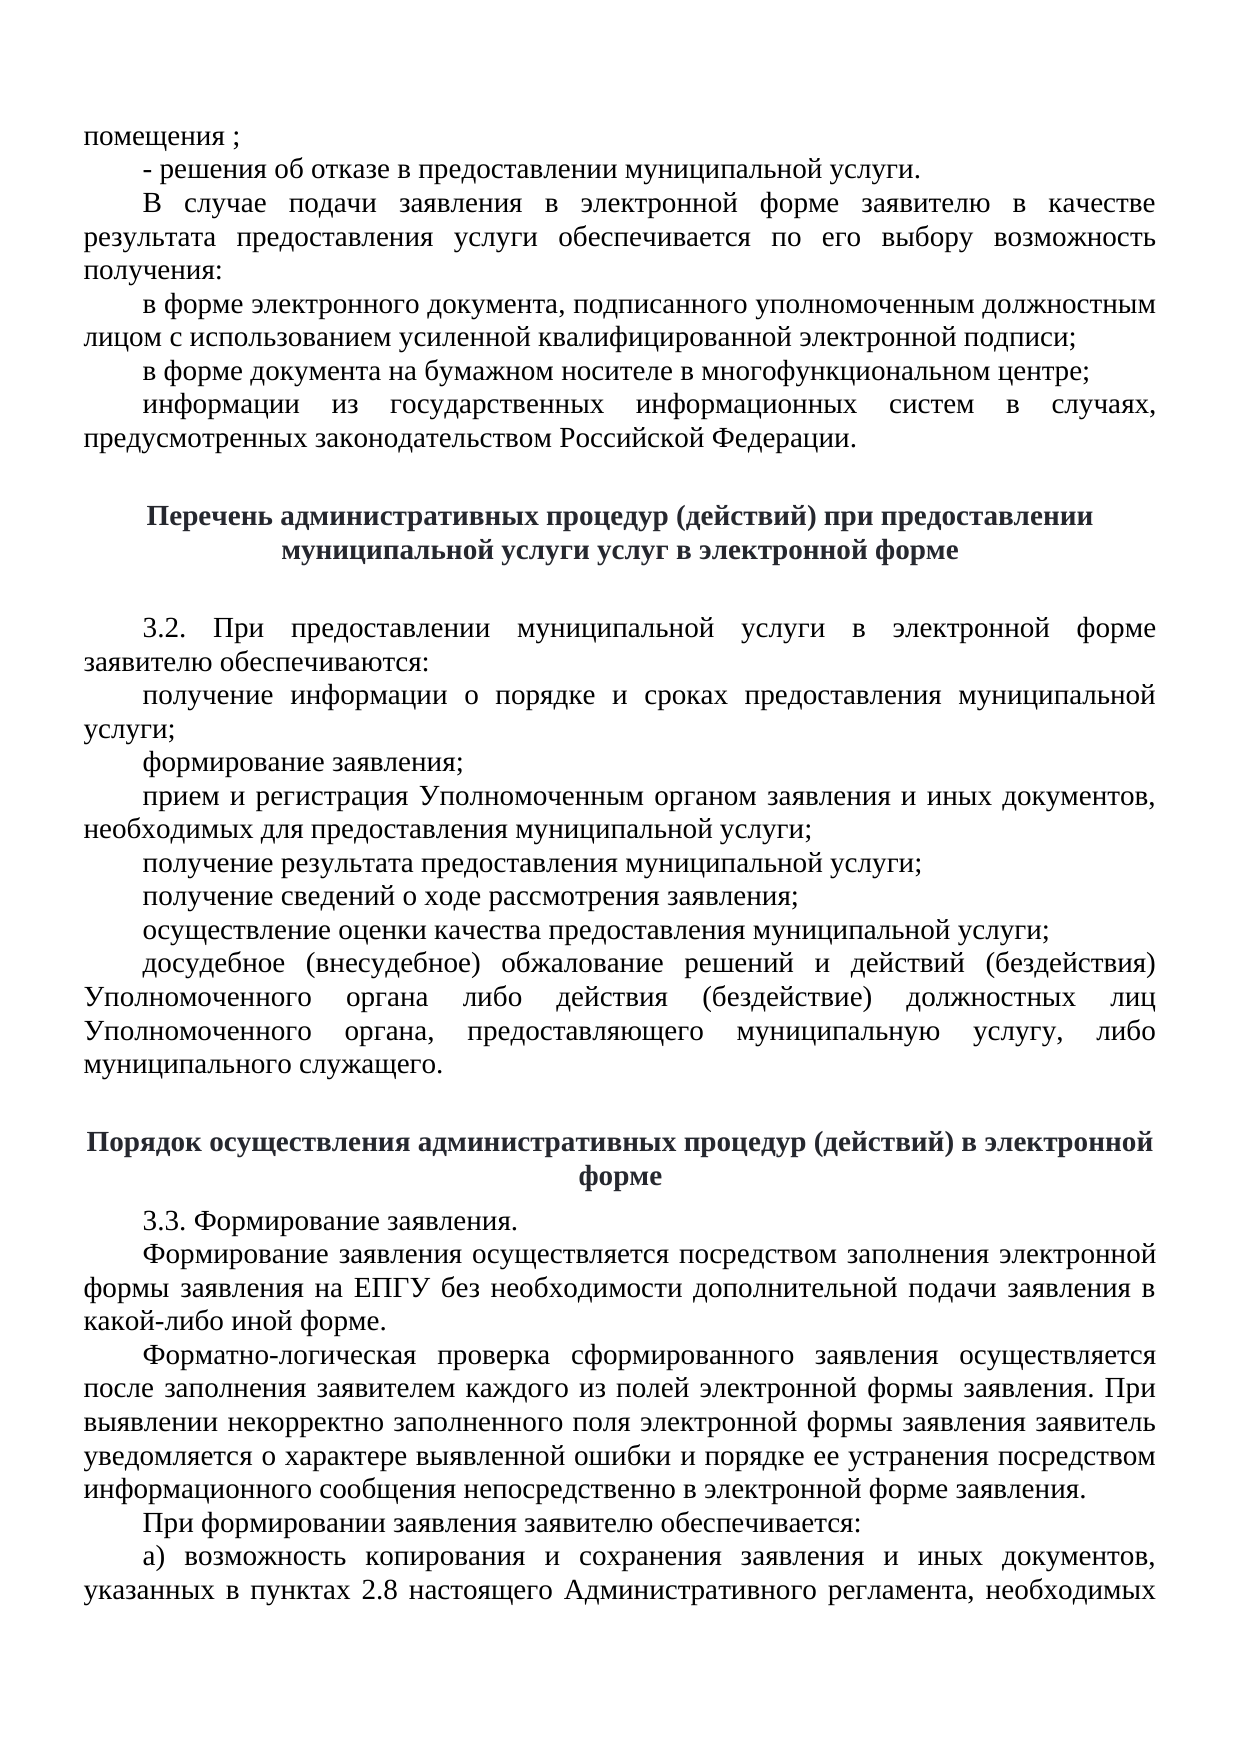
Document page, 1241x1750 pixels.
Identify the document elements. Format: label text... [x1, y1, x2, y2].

text формирование заявления; [83, 744, 1157, 778]
text досудебное (внесудебное) обжалование решений и действий (бездействия) Уполномоченного органа либо действия (бездействие) должностных лиц Уполномоченного органа, предоставляющего муниципальную услугу, либо муниципального служащего. [83, 946, 1157, 1080]
text - решения об отказе в предоставлении муниципальной услуги. [83, 152, 1157, 185]
text получение информации о порядке и сроках предоставления муниципальной услуги; [83, 677, 1157, 744]
text В случае подачи заявления в электронной форме заявителю в качестве результата предоставления услуги обеспечивается по его выбору возможность получения: [83, 185, 1157, 286]
text в форме документа на бумажном носителе в многофункциональном центре; [83, 353, 1157, 386]
text 3.2. При предоставлении муниципальной услуги в электронной форме заявителю обеспечиваются: [83, 610, 1157, 677]
text Формирование заявления осуществляется посредством заполнения электронной формы заявления на ЕПГУ без необходимости дополнительной подачи заявления в какой-либо иной форме. [83, 1236, 1157, 1337]
text прием и регистрация Уполномоченным органом заявления и иных документов, необходимых для предоставления муниципальной услуги; [83, 778, 1157, 845]
subtitle Порядок осуществления административных процедур (действий) в электронной форме [83, 1124, 1157, 1192]
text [83, 1538, 1157, 1605]
text в форме электронного документа, подписанного уполномоченным должностным лицом с использованием усиленной квалифицированной электронной подписи; [83, 286, 1157, 353]
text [83, 118, 1157, 152]
text При формировании заявления заявителю обеспечивается: [83, 1505, 1157, 1538]
subtitle Перечень административных процедур (действий) при предоставлении муниципальной услуги услуг в электронной форме [83, 498, 1157, 565]
text получение результата предоставления муниципальной услуги; [83, 845, 1157, 878]
text информации из государственных информационных систем в случаях, предусмотренных законодательством Российской Федерации. [83, 386, 1157, 453]
text Форматно-логическая проверка сформированного заявления осуществляется после заполнения заявителем каждого из полей электронной формы заявления. При выявлении некорректно заполненного поля электронной формы заявления заявитель уведомляется о характере выявленной ошибки и порядке ее устранения посредством информационного сообщения непосредственно в электронной форме заявления. [83, 1337, 1157, 1505]
text получение сведений о ходе рассмотрения заявления; [83, 878, 1157, 912]
text 3.3. Формирование заявления. [83, 1203, 1157, 1236]
text осуществление оценки качества предоставления муниципальной услуги; [83, 912, 1157, 946]
